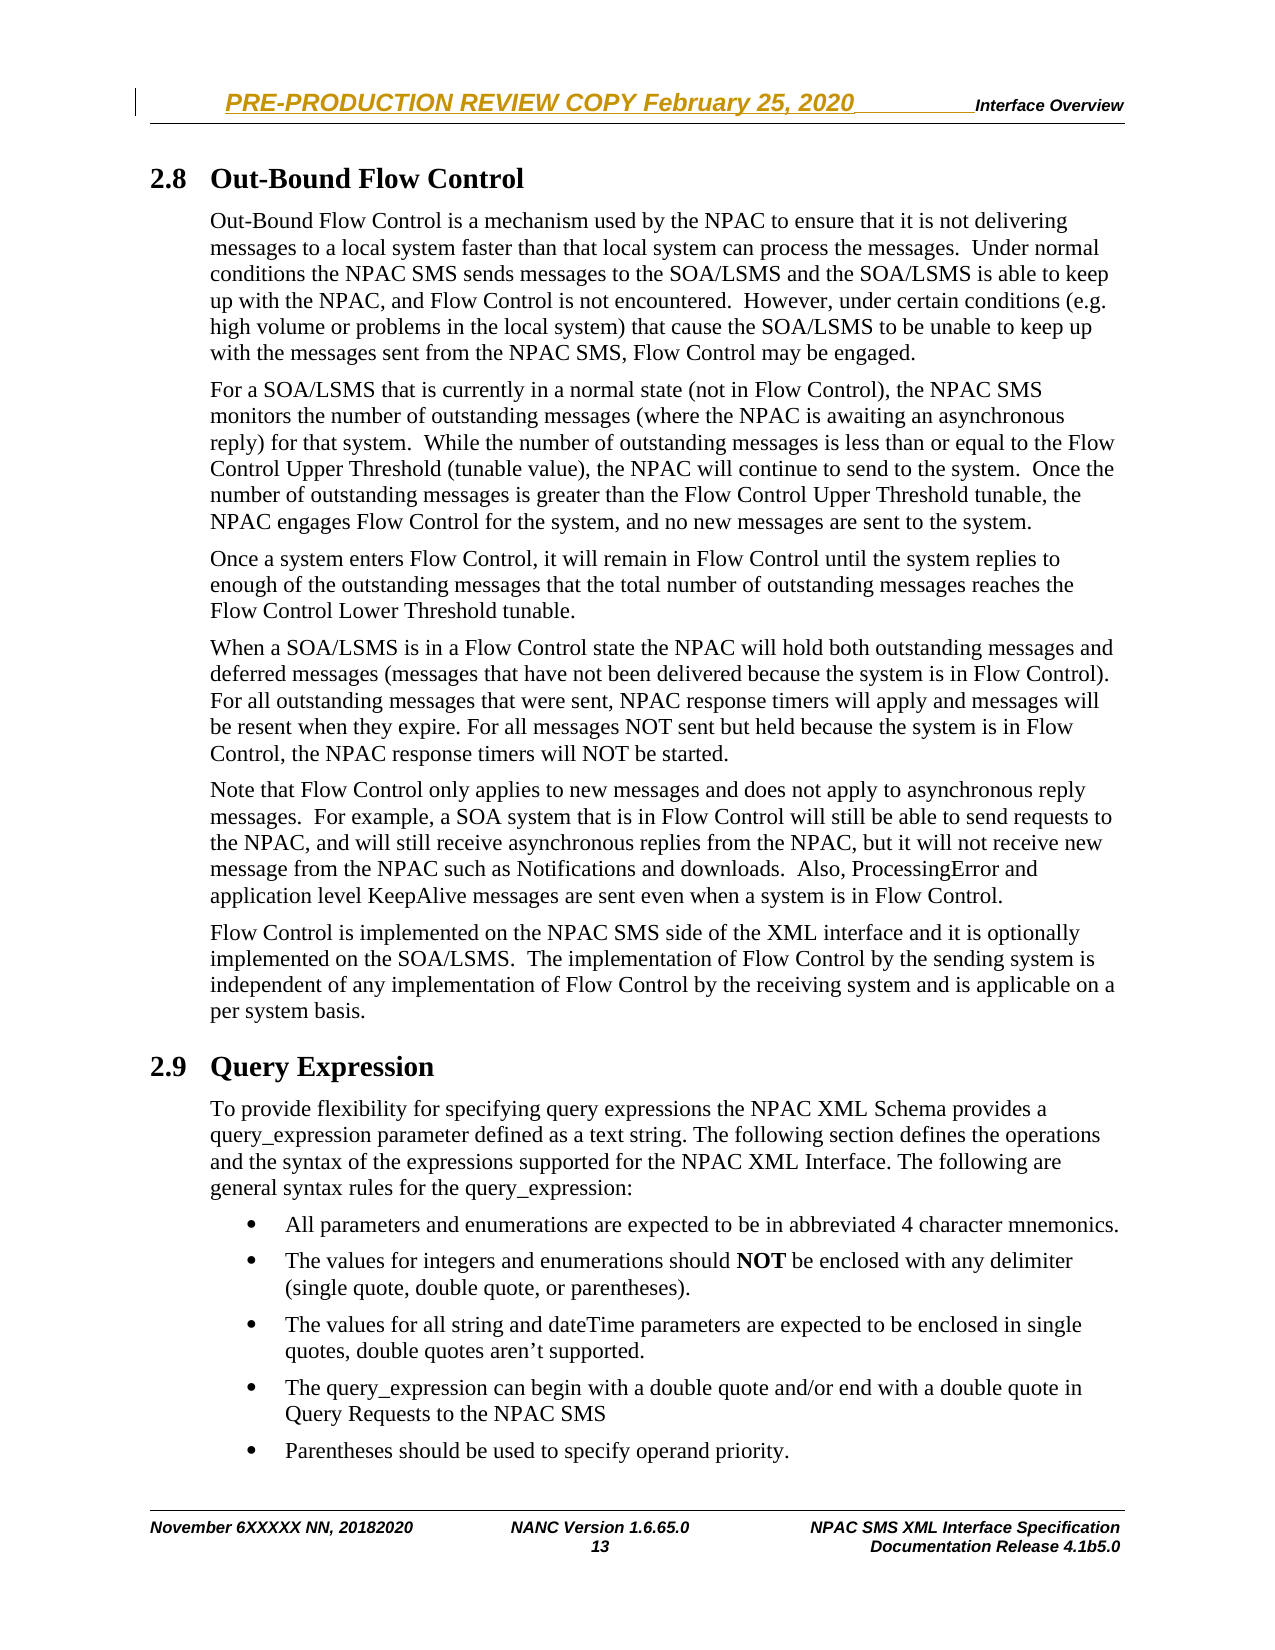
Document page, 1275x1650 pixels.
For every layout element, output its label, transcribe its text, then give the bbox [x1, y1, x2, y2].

text Flow Control is implemented on the NPAC SMS side of the XML interface and it is optionally implemented on the SOA/LSMS. The implementation of Flow Control by the sending system is independent of any implementation of Flow Control by the receiving system and is applicable on a per system basis. [210, 918, 1125, 1024]
list The values for all string and dateTime parameters are expected to be enclosed in single quotes, double quotes aren’t supported. [247, 1311, 1125, 1363]
list All parameters and enumerations are expected to be in abbreviated 4 character mnemonics. [247, 1211, 1125, 1237]
subtitle Query Expression [150, 1049, 1125, 1082]
text Out-Bound Flow Control is a mechanism used by the NPAC to ensure that it is not delivering messages to a local system faster than that local system can process the messages. Under normal conditions the NPAC SMS sends messages to the SOA/LSMS and the SOA/LSMS is able to keep up with the NPAC, and Flow Control is not encountered. However, under certain conditions (e.g. high volume or problems in the local system) that cause the SOA/LSMS to be unable to keep up with the messages sent from the NPAC SMS, Flow Control may be engaged. [210, 208, 1125, 366]
text Once a system enters Flow Control, it will remain in Flow Control until the system replies to enough of the outstanding messages that the total number of outstanding messages reaches the Flow Control Lower Threshold tunable. [210, 545, 1125, 624]
list Parentheses should be used to specify operand priority. [247, 1437, 1125, 1463]
text Note that Flow Control only applies to new messages and does not apply to asynchronous reply messages. For example, a SOA system that is in Flow Control will still be able to send requests to the NPAC, and will still receive asynchronous replies from the NPAC, but it will not receive new message from the NPAC such as Notifications and downloads. Also, ProcessingError and application level KeepAlive messages are sent even when a system is in Flow Control. [210, 776, 1125, 908]
subtitle Out-Bound Flow Control [150, 162, 1125, 195]
list The values for integers and enumerations should NOT be enclosed with any delimiter (single quote, double quote, or parentheses). [247, 1248, 1125, 1300]
text For a SOA/LSMS that is currently in a normal state (not in Flow Control), the NPAC SMS monitors the number of outstanding messages (where the NPAC is awaiting an asynchronous reply) for that system. While the number of outstanding messages is less than or equal to the Flow Control Upper Threshold (tunable value), the NPAC will continue to send to the system. Once the number of outstanding messages is greater than the Flow Control Upper Threshold tunable, the NPAC engages Flow Control for the system, and no new messages are sent to the system. [210, 376, 1125, 534]
text To provide flexibility for specifying query expressions the NPAC XML Schema provides a query_expression parameter defined as a text string. The following section defines the operations and the syntax of the expressions supported for the NPAC XML Interface. The following are general syntax rules for the query_expression: [210, 1095, 1125, 1200]
list The query_expression can begin with a double quote and/or end with a double quote in Query Requests to the NPAC SMS [247, 1374, 1125, 1427]
text When a SOA/LSMS is in a Flow Control state the NPAC will hold both outstanding messages and deferred messages (messages that have not been delivered because the system is in Flow Control). For all outstanding messages that were sent, NPAC response timers will apply and messages will be resent when they expire. For all messages NOT sent but held because the system is in Flow Control, the NPAC response timers will NOT be started. [210, 634, 1125, 766]
